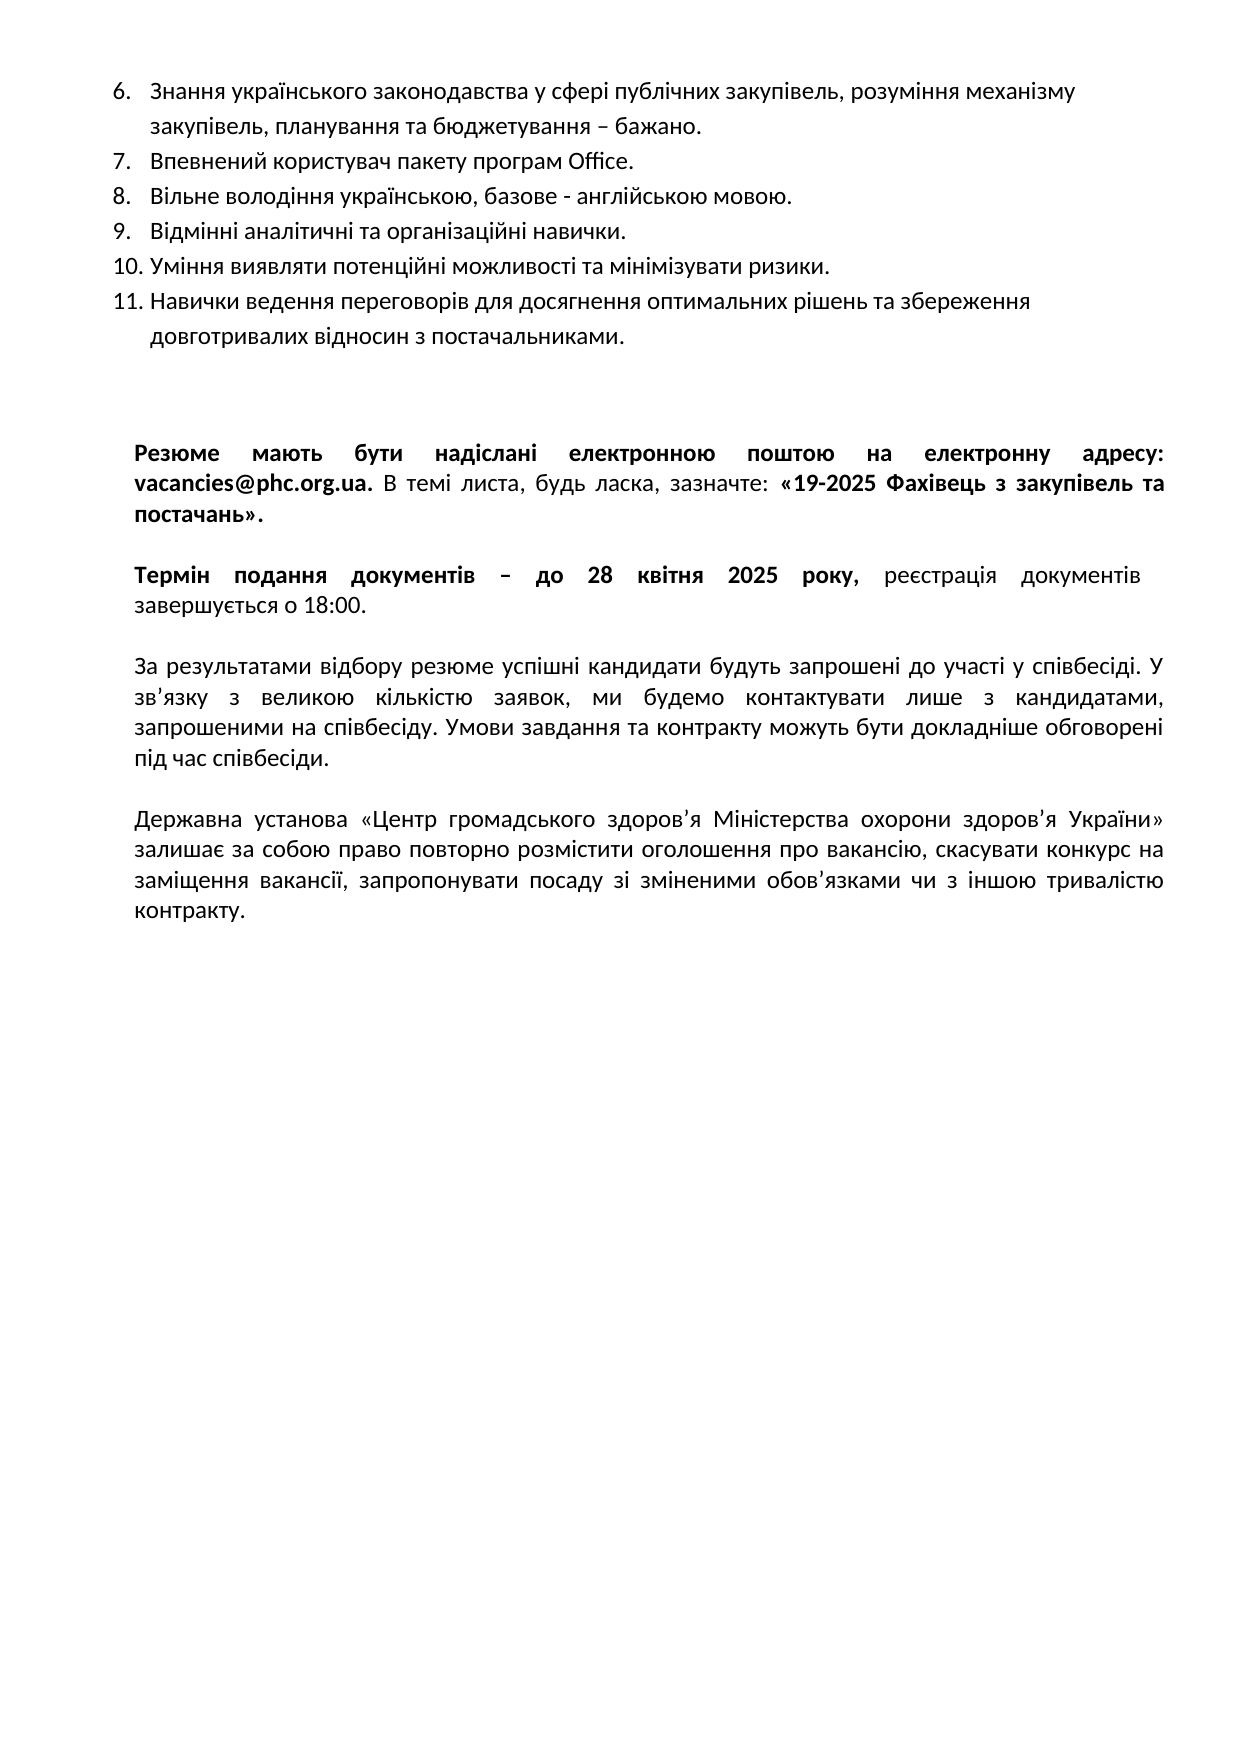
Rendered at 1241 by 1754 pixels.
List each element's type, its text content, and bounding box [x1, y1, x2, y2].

text Термін подання документів – до 28 квітня 2025 року, реєстрація документів завершується о 18:00. [134, 559, 1165, 620]
list Уміння виявляти потенційні можливості та мінімізувати ризики. [112, 250, 1165, 281]
list Вільне володіння українською, базове - англійською мовою. [112, 180, 1165, 211]
text Державна установа «Центр громадського здоров’я Міністерства охорони здоров’я України» залишає за собою право повторно розмістити оголошення про вакансію, скасувати конкурс на заміщення вакансії, запропонувати посаду зі зміненими обов’язками чи з іншою тривалістю контракту. [134, 803, 1165, 925]
list Знання українського законодавства у сфері публічних закупівель, розуміння механізму закупівель, планування та бюджетування – бажано. [112, 75, 1165, 141]
list Впевнений користувач пакету програм Office. [112, 145, 1165, 176]
list Навички ведення переговорів для досягнення оптимальних рішень та збереження довготривалих відносин з постачальниками. [112, 285, 1165, 351]
list Відмінні аналітичні та організаційні навички. [112, 215, 1165, 246]
text За результатами відбору резюме успішні кандидати будуть запрошені до участі у співбесіді. У зв’язку з великою кількістю заявок, ми будемо контактувати лише з кандидатами, запрошеними на співбесіду. Умови завдання та контракту можуть бути докладніше обговорені під час співбесіди. [134, 651, 1165, 773]
text Резюме мають бути надіслані електронною поштою на електронну адресу: vacancies@phc.org.ua. В темі листа, будь ласка, зазначте: «19-2025 Фахівець з закупівель та постачань». [134, 437, 1165, 528]
